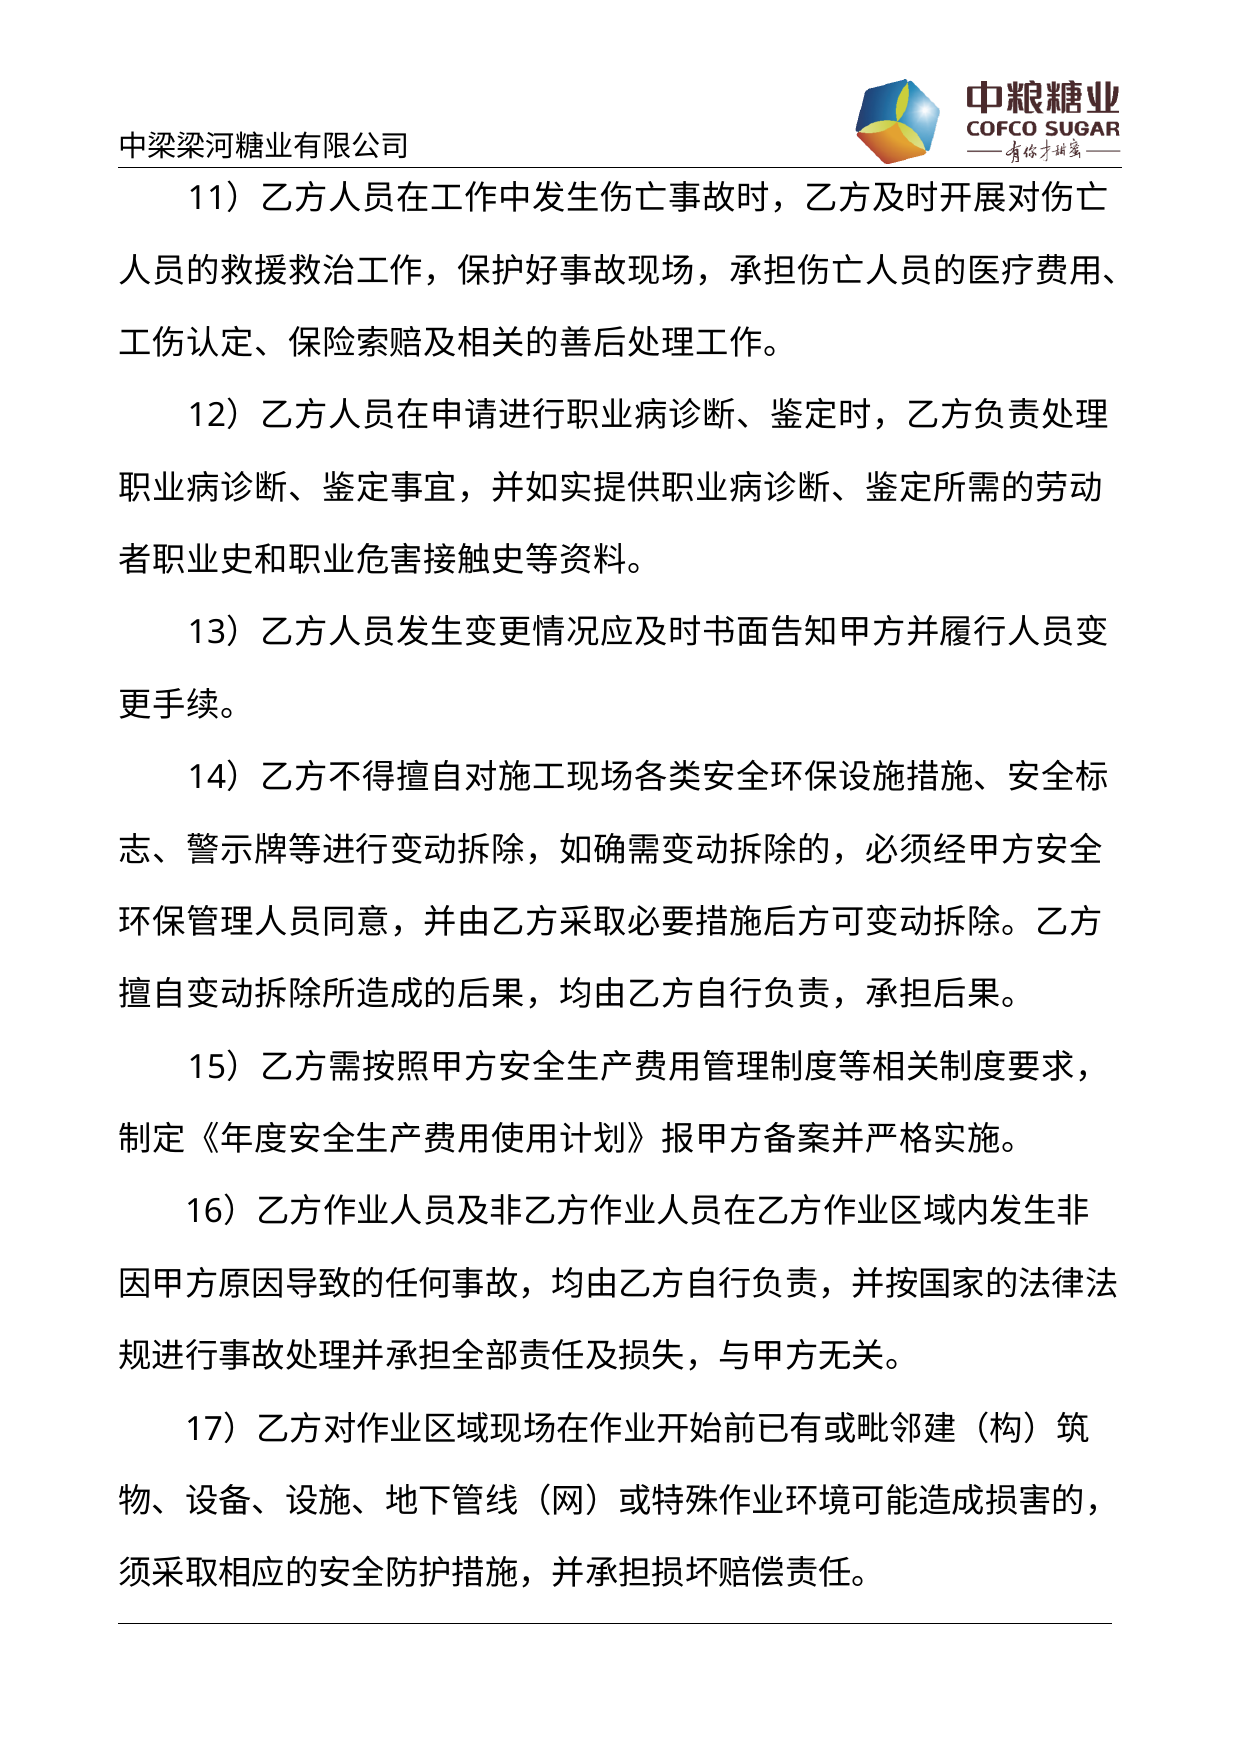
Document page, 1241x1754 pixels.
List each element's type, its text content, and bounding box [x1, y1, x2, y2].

picture [855, 79, 1121, 164]
text 14）乙方不得擅自对施工现场各类安全环保设施措施、安全标志、警示牌等进行变动拆除，如确需变动拆除的，必须经甲方安全环保管理人员同意，并由乙方采取必要措施后方可变动拆除。乙方擅自变动拆除所造成的后果，均由乙方自行负责，承担后果。 [118, 750, 1122, 1015]
text 17）乙方对作业区域现场在作业开始前已有或毗邻建（构）筑物、设备、设施、地下管线（网）或特殊作业环境可能造成损害的，须采取相应的安全防护措施，并承担损坏赔偿责任。 [118, 1401, 1122, 1594]
text 11）乙方人员在工作中发生伤亡事故时，乙方及时开展对伤亡人员的救援救治工作，保护好事故现场，承担伤亡人员的医疗费用、工伤认定、保险索赔及相关的善后处理工作。 [118, 171, 1122, 364]
text 13）乙方人员发生变更情况应及时书面告知甲方并履行人员变更手续。 [118, 605, 1122, 726]
text 12）乙方人员在申请进行职业病诊断、鉴定时，乙方负责处理职业病诊断、鉴定事宜，并如实提供职业病诊断、鉴定所需的劳动者职业史和职业危害接触史等资料。 [118, 388, 1122, 581]
text 15）乙方需按照甲方安全生产费用管理制度等相关制度要求，制定《年度安全生产费用使用计划》报甲方备案并严格实施。 [118, 1039, 1122, 1160]
text 16）乙方作业人员及非乙方作业人员在乙方作业区域内发生非因甲方原因导致的任何事故，均由乙方自行负责，并按国家的法律法规进行事故处理并承担全部责任及损失，与甲方无关。 [118, 1184, 1122, 1377]
